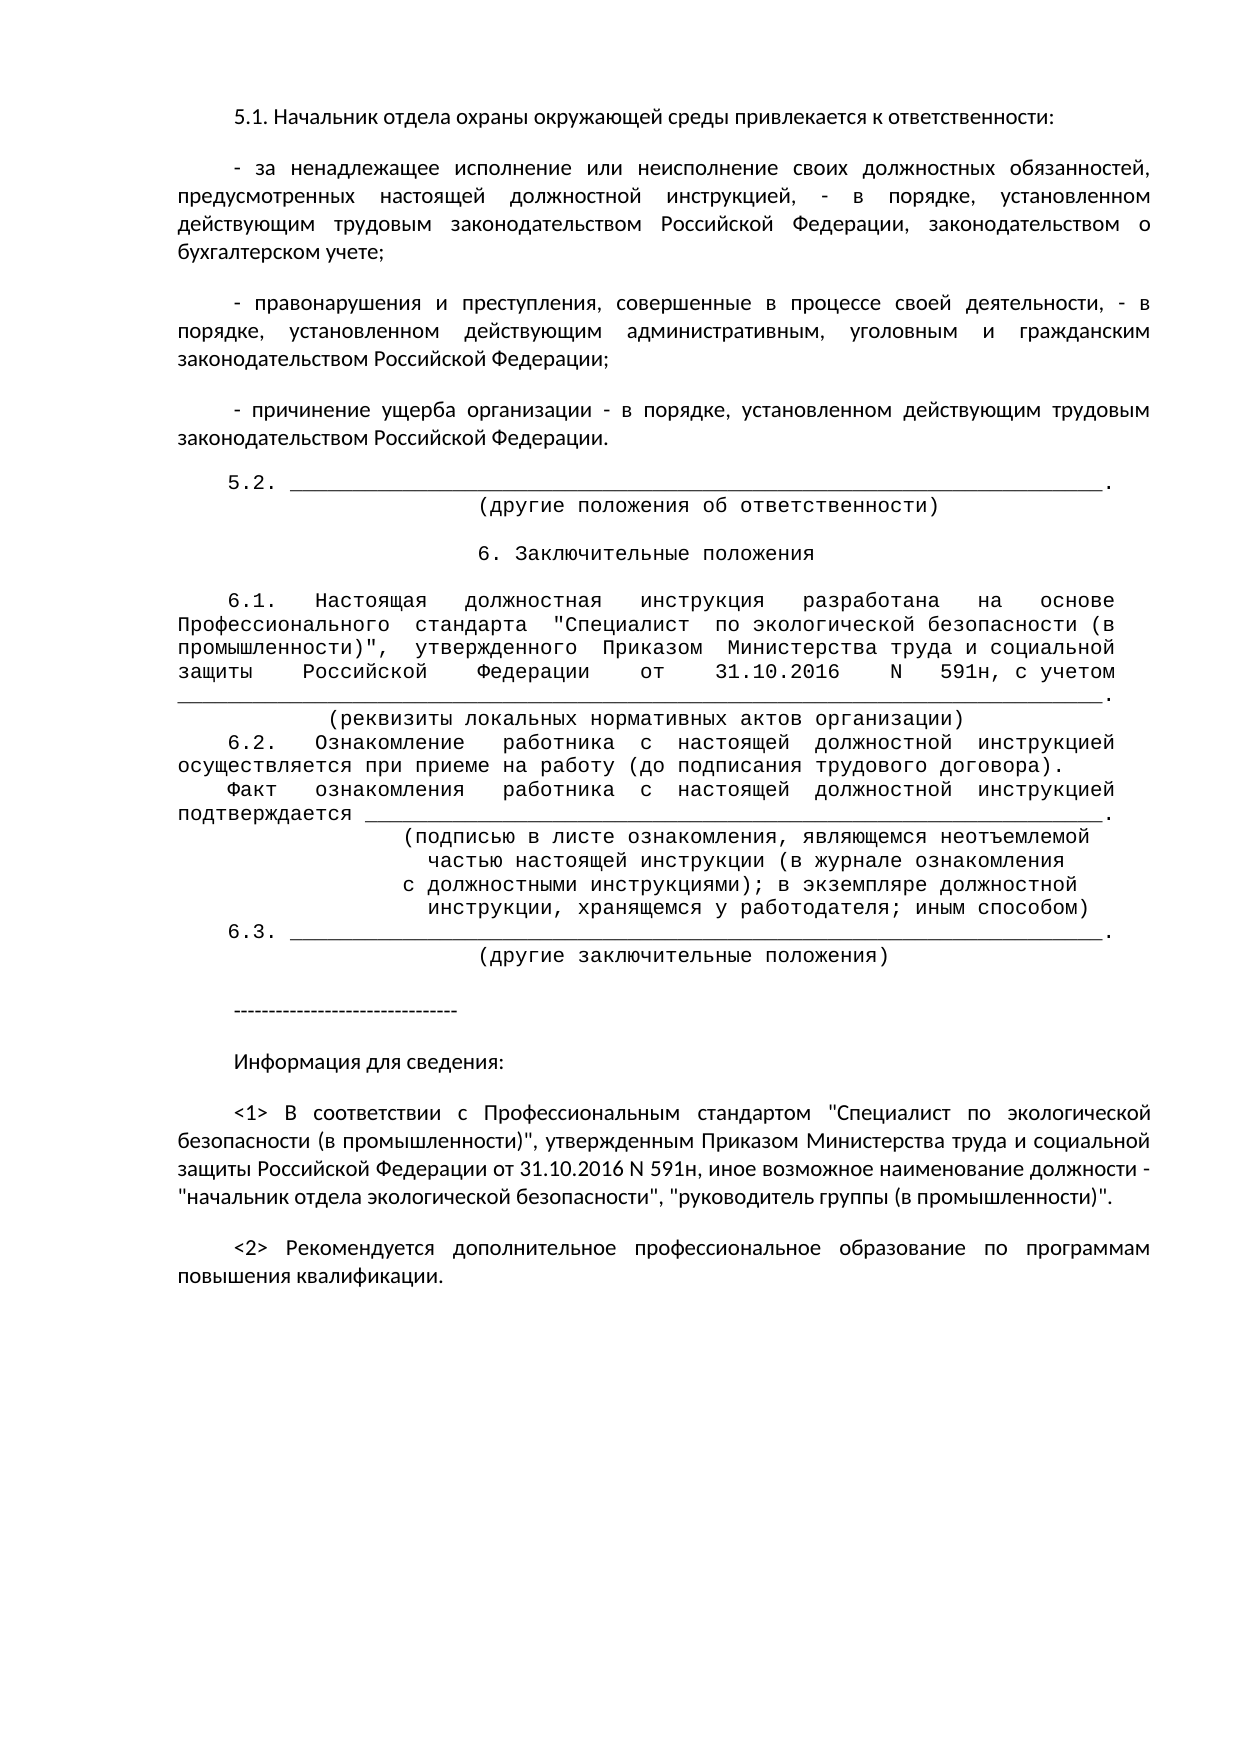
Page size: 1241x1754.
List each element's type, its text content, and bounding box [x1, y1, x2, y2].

text (другие положения об ответственности) [177, 495, 1152, 519]
text промышленности)", утвержденного Приказом Министерства труда и социальной [177, 637, 1152, 661]
text защиты Российской Федерации от 31.10.2016 N 591н, с учетом [177, 661, 1152, 684]
text 6. Заключительные положения [177, 543, 1152, 566]
text (другие заключительные положения) [177, 944, 1152, 968]
text -------------------------------- [177, 996, 1152, 1024]
text <1> В соответствии с Профессиональным стандартом "Специалист по экологической безопасности (в промышленности)", утвержденным Приказом Министерства труда и социальной защиты Российской Федерации от 31.10.2016 N 591н, иное возможное наименование должности - "начальник отдела экологической безопасности", "руководитель группы (в промышленности)". [177, 1098, 1152, 1210]
text 5.1. Начальник отдела охраны окружающей среды привлекается к ответственности: [177, 102, 1152, 130]
text Информация для сведения: [177, 1047, 1152, 1075]
text 5.2. _________________________________________________________________. [177, 472, 1152, 495]
text - за ненадлежащее исполнение или неисполнение своих должностных обязанностей, предусмотренных настоящей должностной инструкцией, - в порядке, установленном действующим трудовым законодательством Российской Федерации, законодательством о бухгалтерском учете; [177, 153, 1152, 265]
text 6.3. _________________________________________________________________. [177, 921, 1152, 944]
text (реквизиты локальных нормативных актов организации) [177, 708, 1152, 732]
text инструкции, хранящемся у работодателя; иным способом) [177, 897, 1152, 921]
text осуществляется при приеме на работу (до подписания трудового договора). [177, 755, 1152, 779]
text частью настоящей инструкции (в журнале ознакомления [177, 850, 1152, 874]
text <2> Рекомендуется дополнительное профессиональное образование по программам повышения квалификации. [177, 1233, 1152, 1289]
text 6.1. Настоящая должностная инструкция разработана на основе [177, 590, 1152, 613]
text - правонарушения и преступления, совершенные в процессе своей деятельности, - в порядке, установленном действующим административным, уголовным и гражданским законодательством Российской Федерации; [177, 288, 1152, 372]
text подтверждается ___________________________________________________________. [177, 803, 1152, 826]
text с должностными инструкциями); в экземпляре должностной [177, 874, 1152, 897]
text (подписью в листе ознакомления, являющемся неотъемлемой [177, 826, 1152, 850]
text __________________________________________________________________________. [177, 684, 1152, 708]
text Профессионального стандарта "Специалист по экологической безопасности (в [177, 613, 1152, 637]
text 6.2. Ознакомление работника с настоящей должностной инструкцией [177, 732, 1152, 755]
text - причинение ущерба организации - в порядке, установленном действующим трудовым законодательством Российской Федерации. [177, 395, 1152, 451]
text Факт ознакомления работника с настоящей должностной инструкцией [177, 779, 1152, 803]
